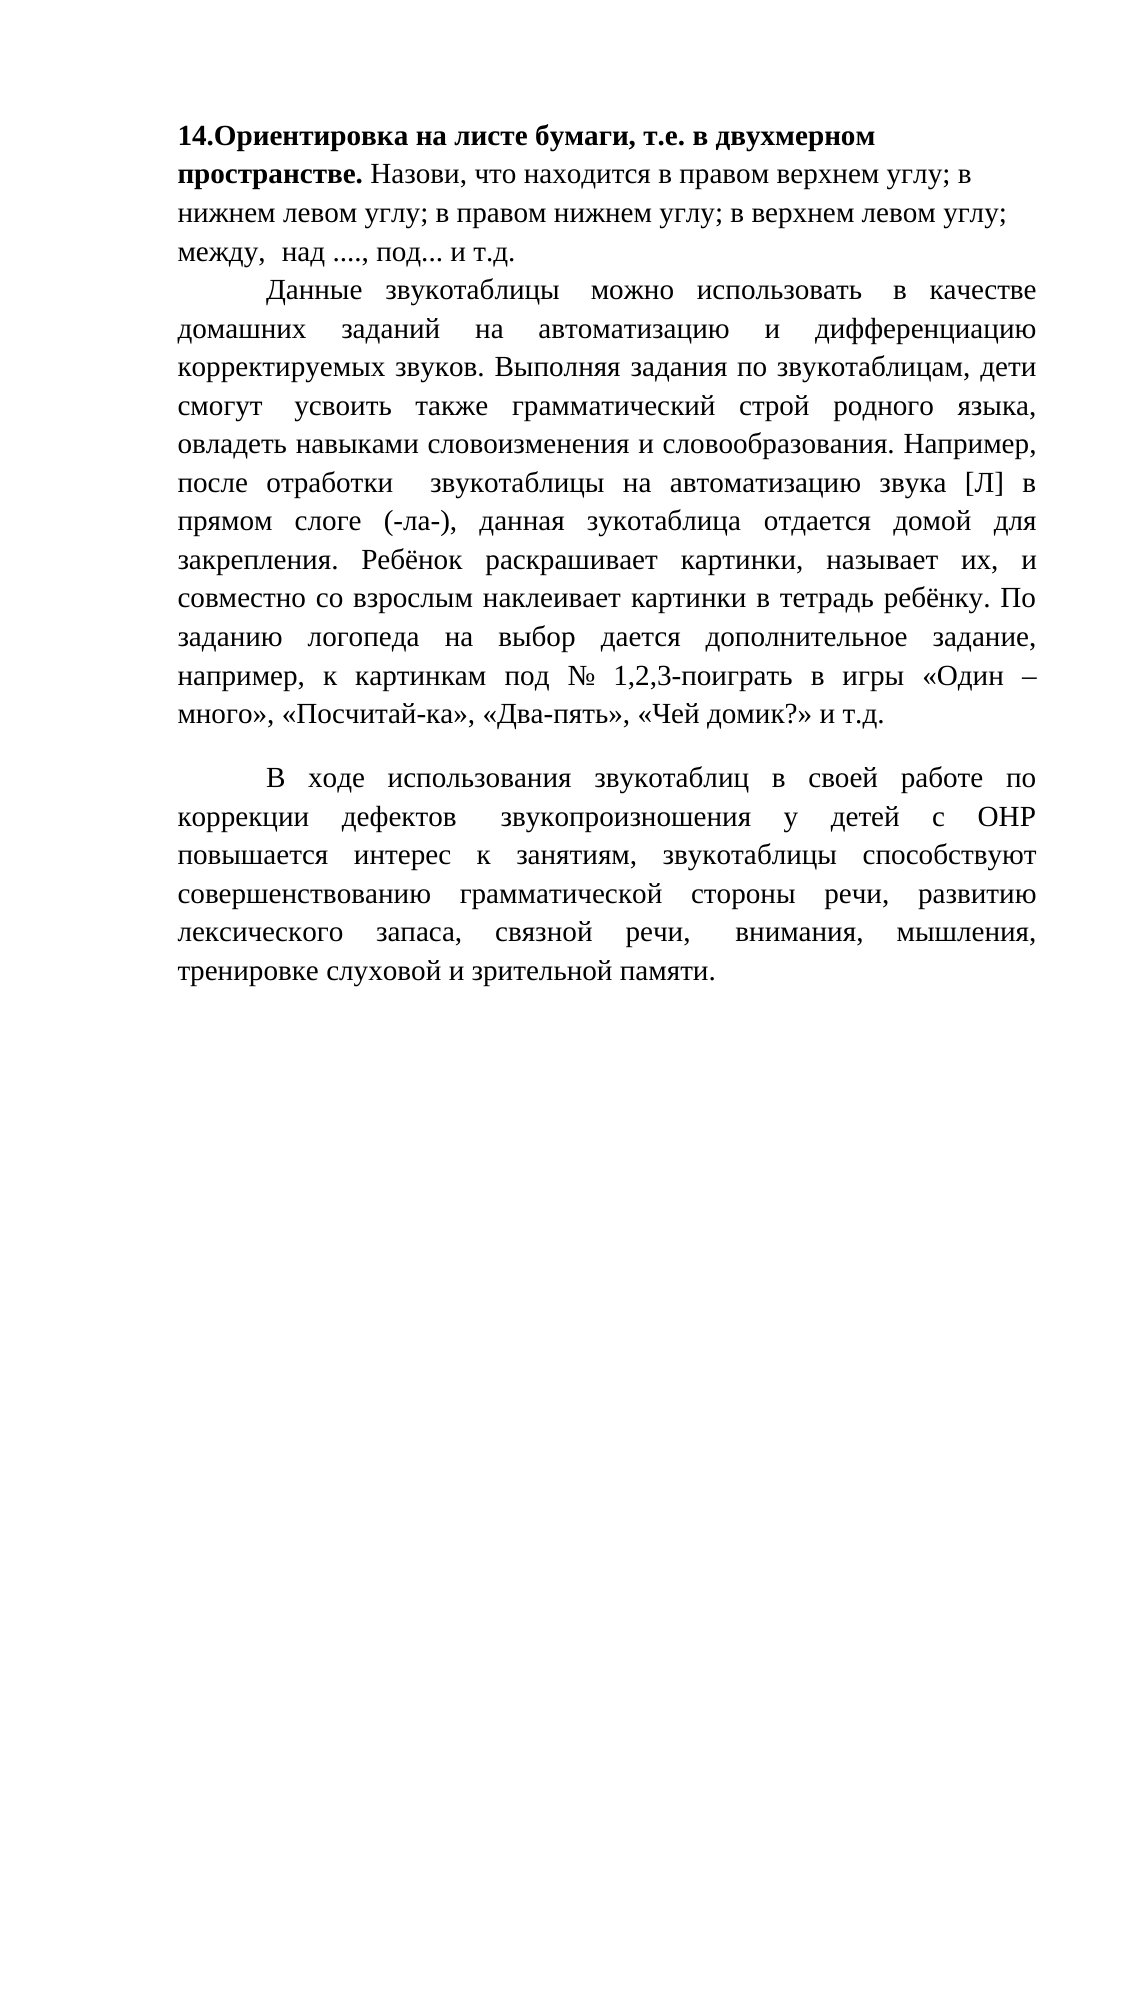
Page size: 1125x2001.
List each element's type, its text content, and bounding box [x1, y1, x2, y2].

text Данные звукотаблицы можно использовать в качестве домашних заданий на автоматизацию и дифференциацию корректируемых звуков. Выполняя задания по звукотаблицам, дети смогут усвоить также грамматический строй родного языка, овладеть навыками словоизменения и словообразования. Например, после отработки звукотаблицы на автоматизацию звука [Л] в прямом слоге (-ла-), данная зукотаблица отдается домой для закрепления. Ребёнок раскрашивает картинки, называет их, и совместно со взрослым наклеивает картинки в тетрадь ребёнку. По заданию логопеда на выбор дается дополнительное задание, например, к картинкам под № 1,2,3-поиграть в игры «Один – много», «Посчитай-ка», «Два-пять», «Чей домик?» и т.д. [177, 272, 1036, 730]
text В ходе использования звукотаблиц в своей работе по коррекции дефектов звукопроизношения у детей с ОНР повышается интерес к занятиям, звукотаблицы способствуют совершенствованию грамматической стороны речи, развитию лексического запаса, связной речи, внимания, мышления, тренировке слуховой и зрительной памяти. [177, 760, 1036, 986]
text 14.Ориентировка на листе бумаги, т.е. в двухмерном пространстве. Назови, что находится в правом верхнем углу; в нижнем левом углу; в правом нижнем углу; в верхнем левом углу; между, над ...., под... и т.д. [177, 118, 1036, 267]
